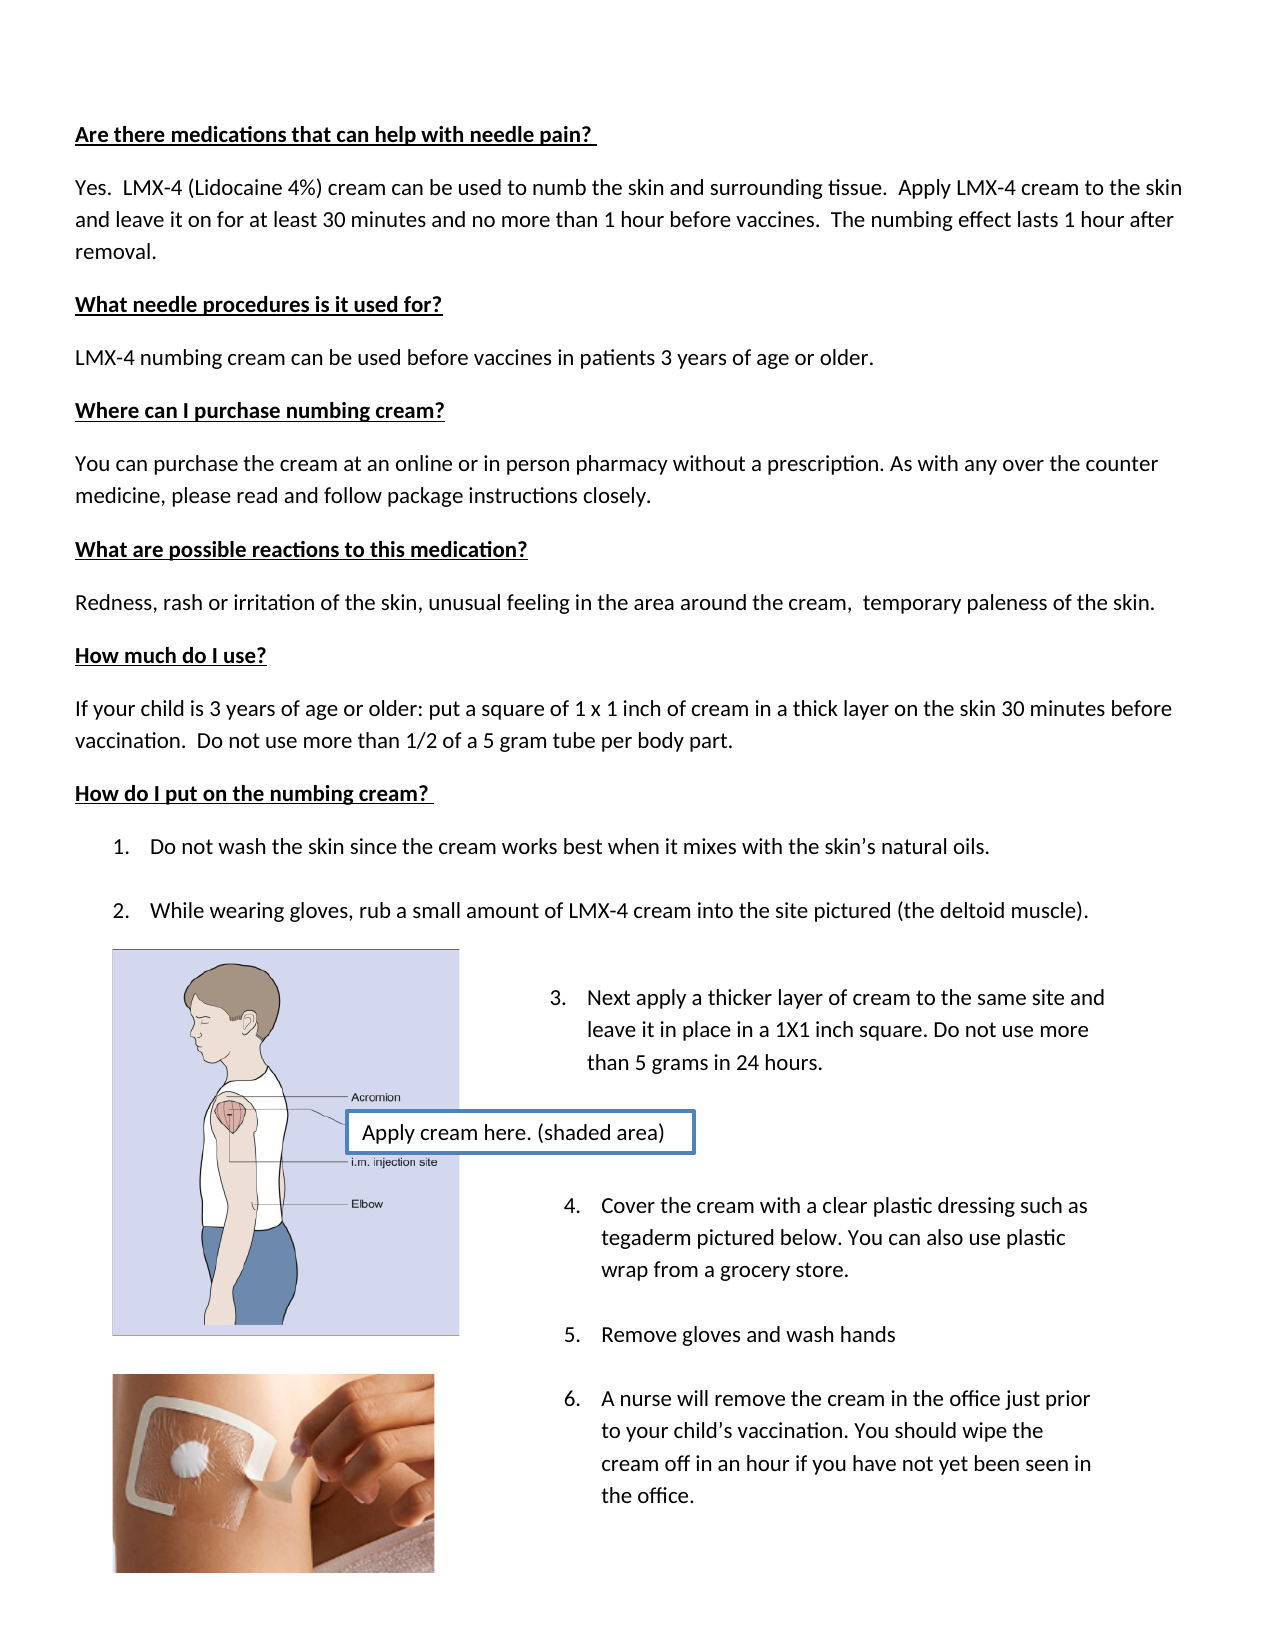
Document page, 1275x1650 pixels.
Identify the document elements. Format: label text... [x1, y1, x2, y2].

text Yes. LMX-4 (Lidocaine 4%) cream can be used to numb the skin and surrounding tissue. Apply LMX-4 cream to the skin and leave it on for at least 30 minutes and no more than 1 hour before vaccines. The numbing effect lasts 1 hour after removal. [75, 173, 1200, 265]
text How much do I use? [75, 641, 1200, 669]
picture [112, 1374, 435, 1573]
text How do I put on the numbing cream? [75, 779, 1200, 807]
text Are there medications that can help with needle pain? [75, 120, 1200, 148]
text You can purchase the cream at an online or in person pharmacy without a prescription. As with any over the counter medicine, please read and follow package instructions closely. [75, 449, 1200, 510]
text What are possible reactions to this medication? [75, 535, 1200, 563]
picture [112, 949, 460, 1336]
list While wearing gloves, rub a small amount of LMX-4 cream into the site pictured (the deltoid muscle). [112, 896, 1200, 924]
text If your child is 3 years of age or older: put a square of 1 x 1 inch of cream in a thick layer on the skin 30 minutes before vaccination. Do not use more than 1/2 of a 5 gram tube per body part. [75, 694, 1200, 754]
text What needle procedures is it used for? [75, 290, 1200, 318]
text Where can I purchase numbing cream? [75, 396, 1200, 424]
text Redness, rash or irritation of the skin, unusual feeling in the area around the cream, temporary paleness of the skin. [75, 588, 1200, 616]
list Do not wash the skin since the cream works best when it mixes with the skin’s natural oils. [112, 832, 1200, 860]
text LMX-4 numbing cream can be used before vaccines in patients 3 years of age or older. [75, 343, 1200, 371]
